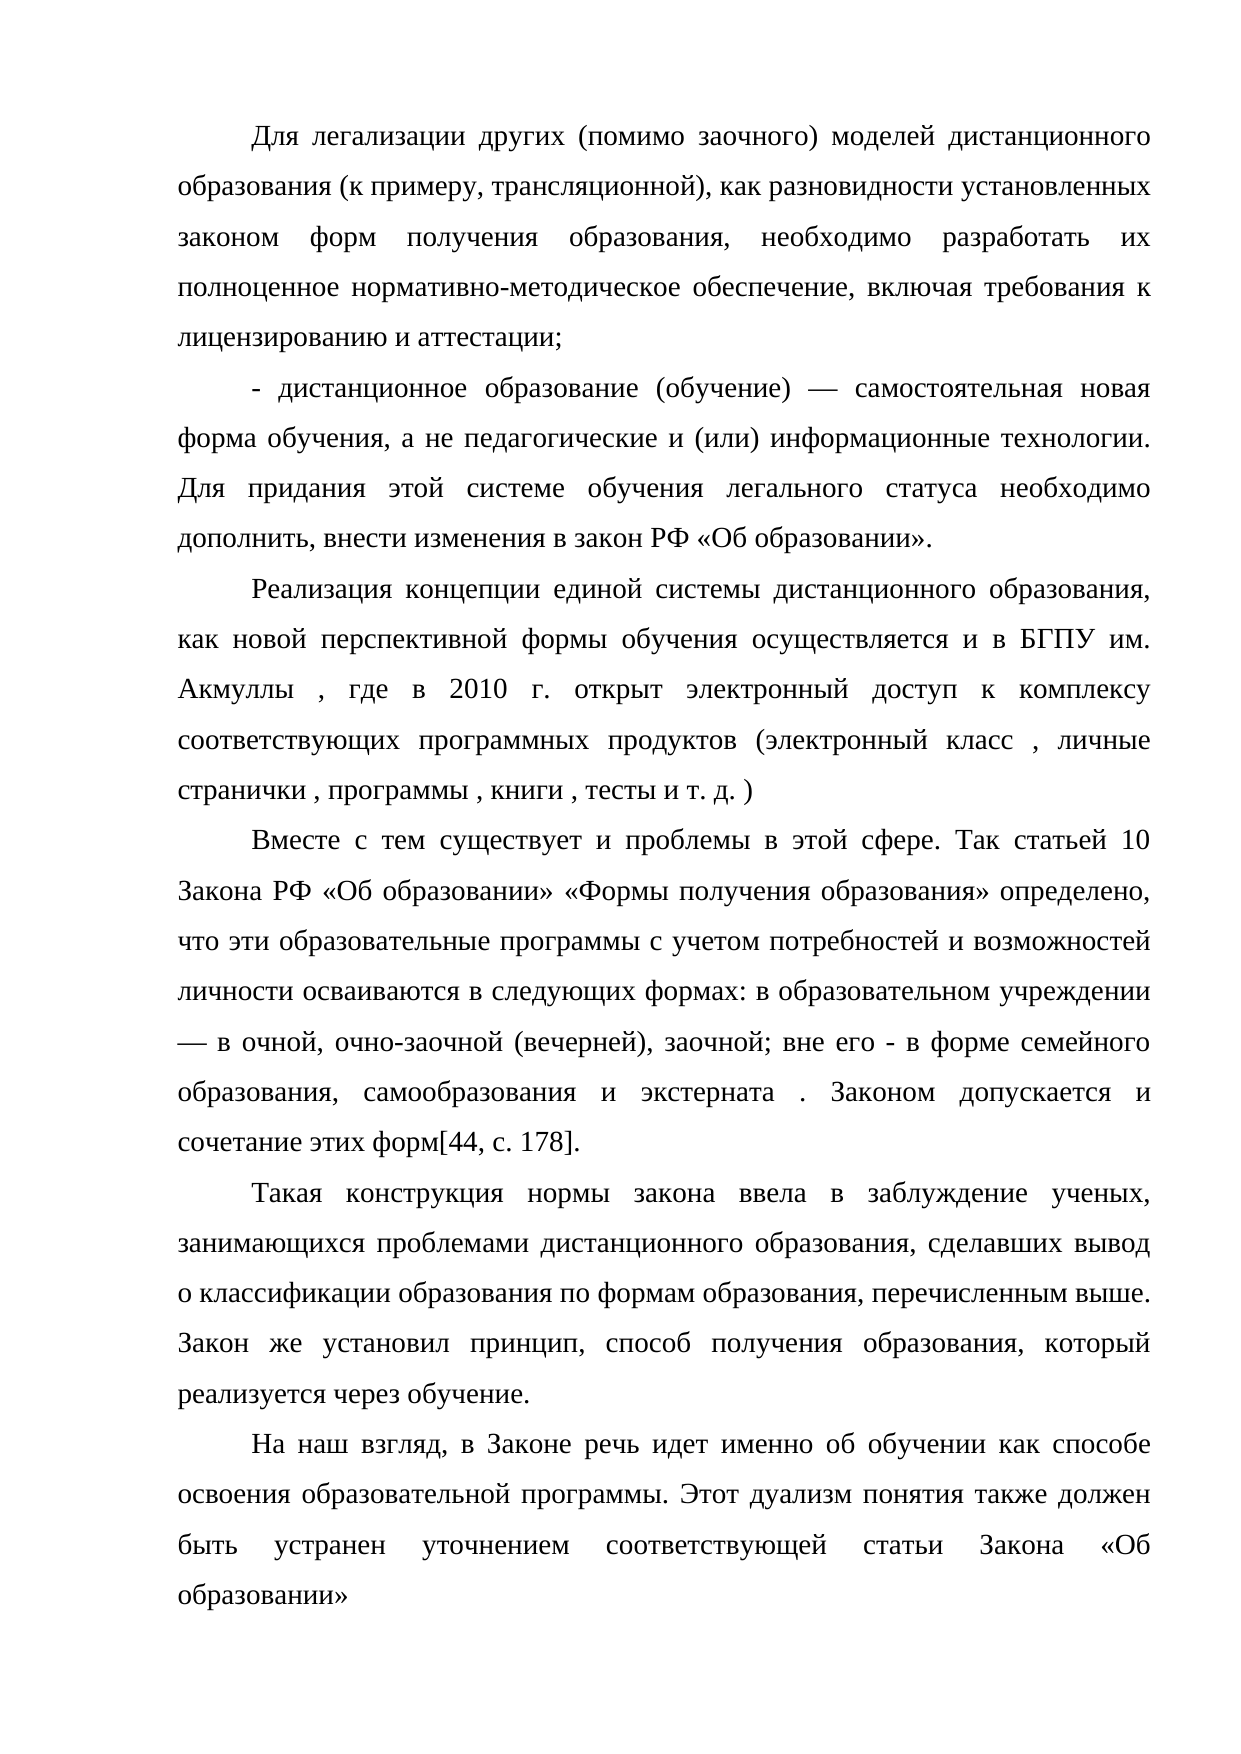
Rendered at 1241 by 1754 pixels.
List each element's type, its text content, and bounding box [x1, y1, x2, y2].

text - дистанционное образование (обучение) — самостоятельная новая форма обучения, а не педагогические и (или) информационные технологии. Для придания этой системе обучения легального статуса необходимо дополнить, внести изменения в закон РФ «Об образовании». [177, 370, 1152, 554]
text Вместе с тем существует и проблемы в этой сфере. Так статьей 10 Закона РФ «Об образовании» «Формы получения образования» определено, что эти образовательные программы с учетом потребностей и возможностей личности осваиваются в следующих формах: в образовательном учреждении — в очной, очно-заочной (вечерней), заочной; вне его - в форме семейного образования, самообразования и экстерната . Законом допускается и сочетание этих форм[44, с. 178]. [177, 822, 1152, 1158]
text Такая конструкция нормы закона ввела в заблуждение ученых, занимающихся проблемами дистанционного образования, сделавших вывод о классификации образования по формам образования, перечисленным выше. Закон же установил принцип, способ получения образования, который реализуется через обучение. [177, 1175, 1152, 1409]
text Реализация концепции единой системы дистанционного образования, как новой перспективной формы обучения осуществляется и в БГПУ им. Акмуллы , где в 2010 г. открыт электронный доступ к комплексу соответствующих программных продуктов (электронный класс , личные странички , программы , книги , тесты и т. д. ) [177, 571, 1152, 806]
text На наш взгляд, в Законе речь идет именно об обучении как способе освоения образовательной программы. Этот дуализм понятия также должен быть устранен уточнением соответствующей статьи Закона «Об образовании» [177, 1426, 1152, 1611]
text Для легализации других (помимо заочного) моделей дистанционного образования (к примеру, трансляционной), как разновидности установленных законом форм получения образования, необходимо разработать их полноценное нормативно-методическое обеспечение, включая требования к лицензированию и аттестации; [177, 118, 1152, 353]
